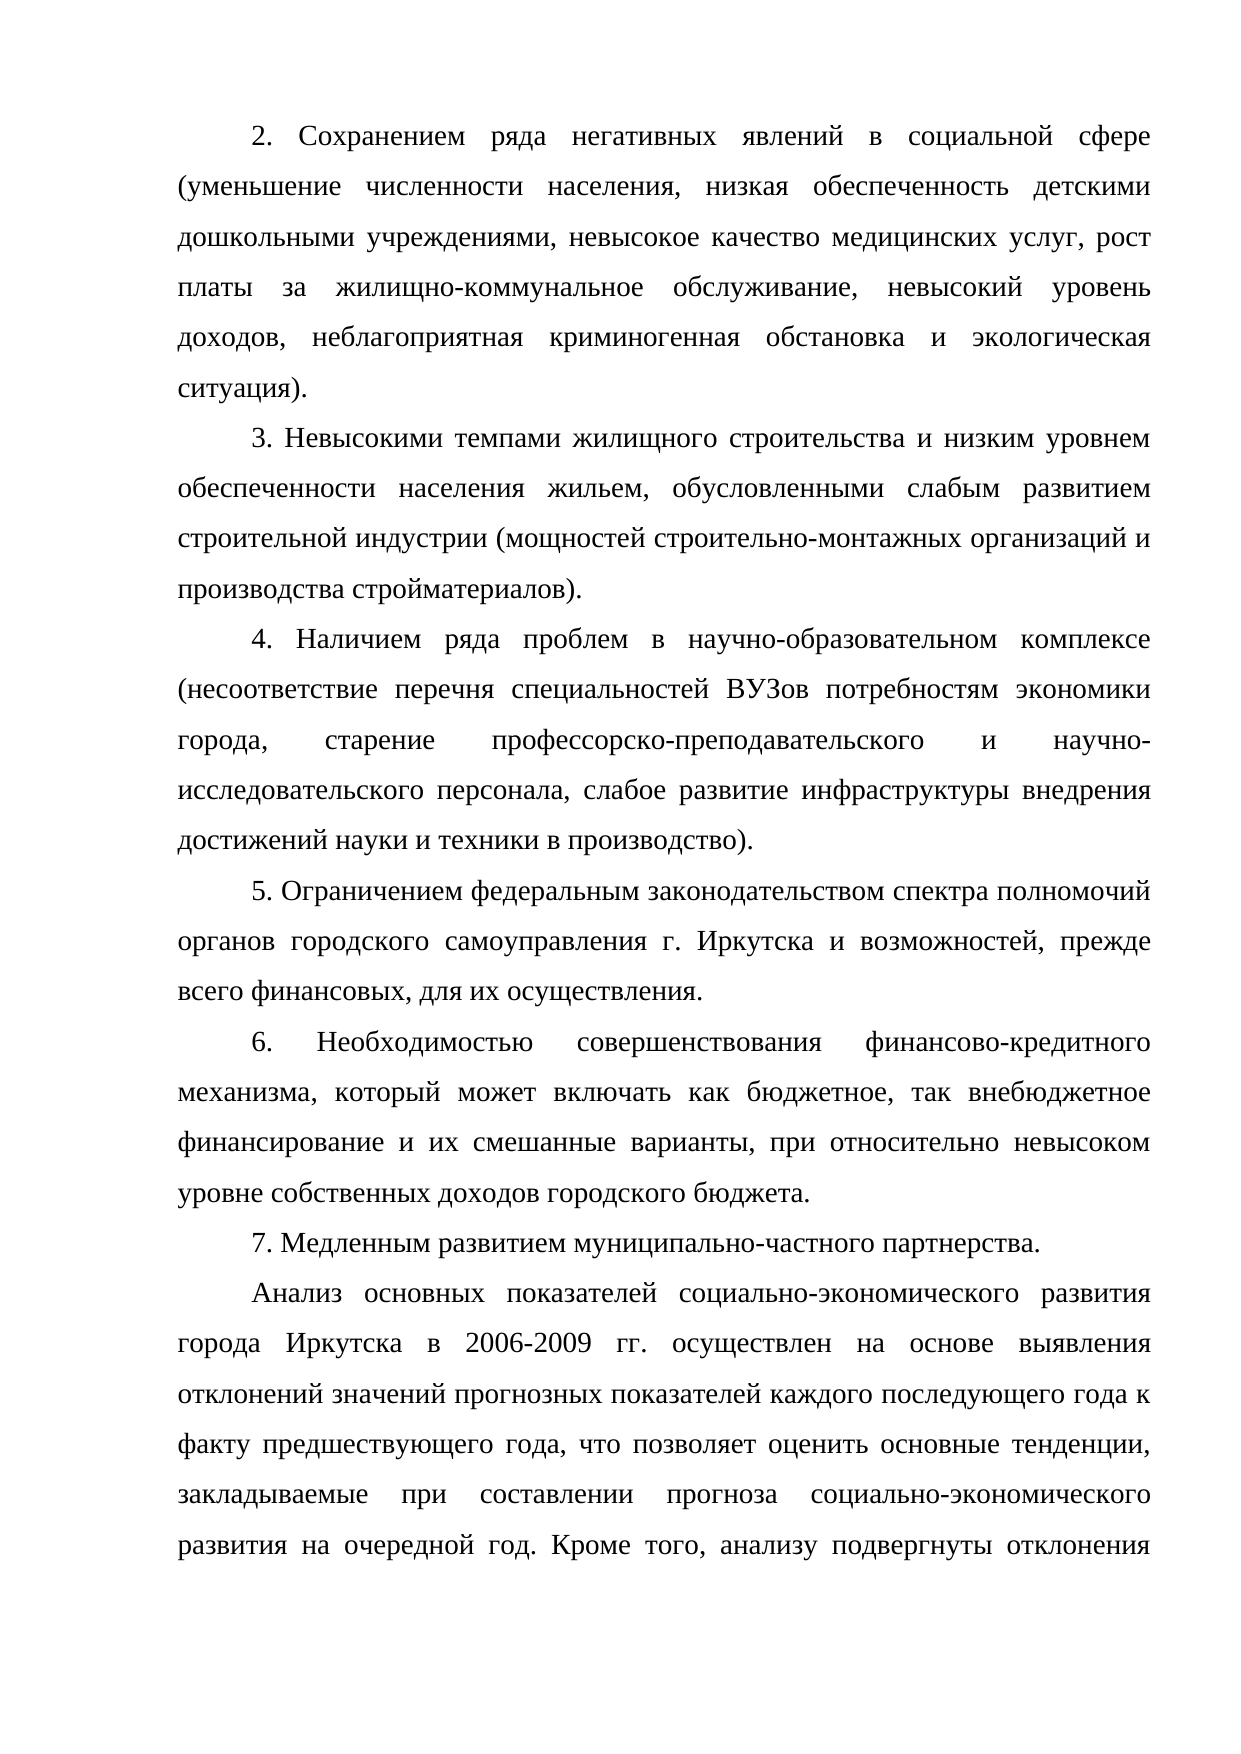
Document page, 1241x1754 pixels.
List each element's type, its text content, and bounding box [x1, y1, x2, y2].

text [177, 1275, 1152, 1560]
text 4. Наличием ряда проблем в научно-образовательном комплексе (несоответствие перечня специальностей ВУЗов потребностям экономики города, старение профессорско-преподавательского и научно-исследовательского персонала, слабое развитие инфраструктуры внедрения достижений науки и техники в производство). [177, 621, 1152, 856]
text 3. Невысокими темпами жилищного строительства и низким уровнем обеспеченности населения жильем, обусловленными слабым развитием строительной индустрии (мощностей строительно-монтажных организаций и производства стройматериалов). [177, 420, 1152, 604]
text 6. Необходимостью совершенствования финансово-кредитного механизма, который может включать как бюджетное, так внебюджетное финансирование и их смешанные варианты, при относительно невысоком уровне собственных доходов городского бюджета. [177, 1024, 1152, 1208]
text 2. Сохранением ряда негативных явлений в социальной сфере (уменьшение численности населения, низкая обеспеченность детскими дошкольными учреждениями, невысокое качество медицинских услуг, рост платы за жилищно-коммунальное обслуживание, невысокий уровень доходов, неблагоприятная криминогенная обстановка и экологическая ситуация). [177, 118, 1152, 403]
text 5. Ограничением федеральным законодательством спектра полномочий органов городского самоуправления г. Иркутска и возможностей, прежде всего финансовых, для их осуществления. [177, 873, 1152, 1007]
text 7. Медленным развитием муниципально-частного партнерства. [177, 1225, 1152, 1258]
